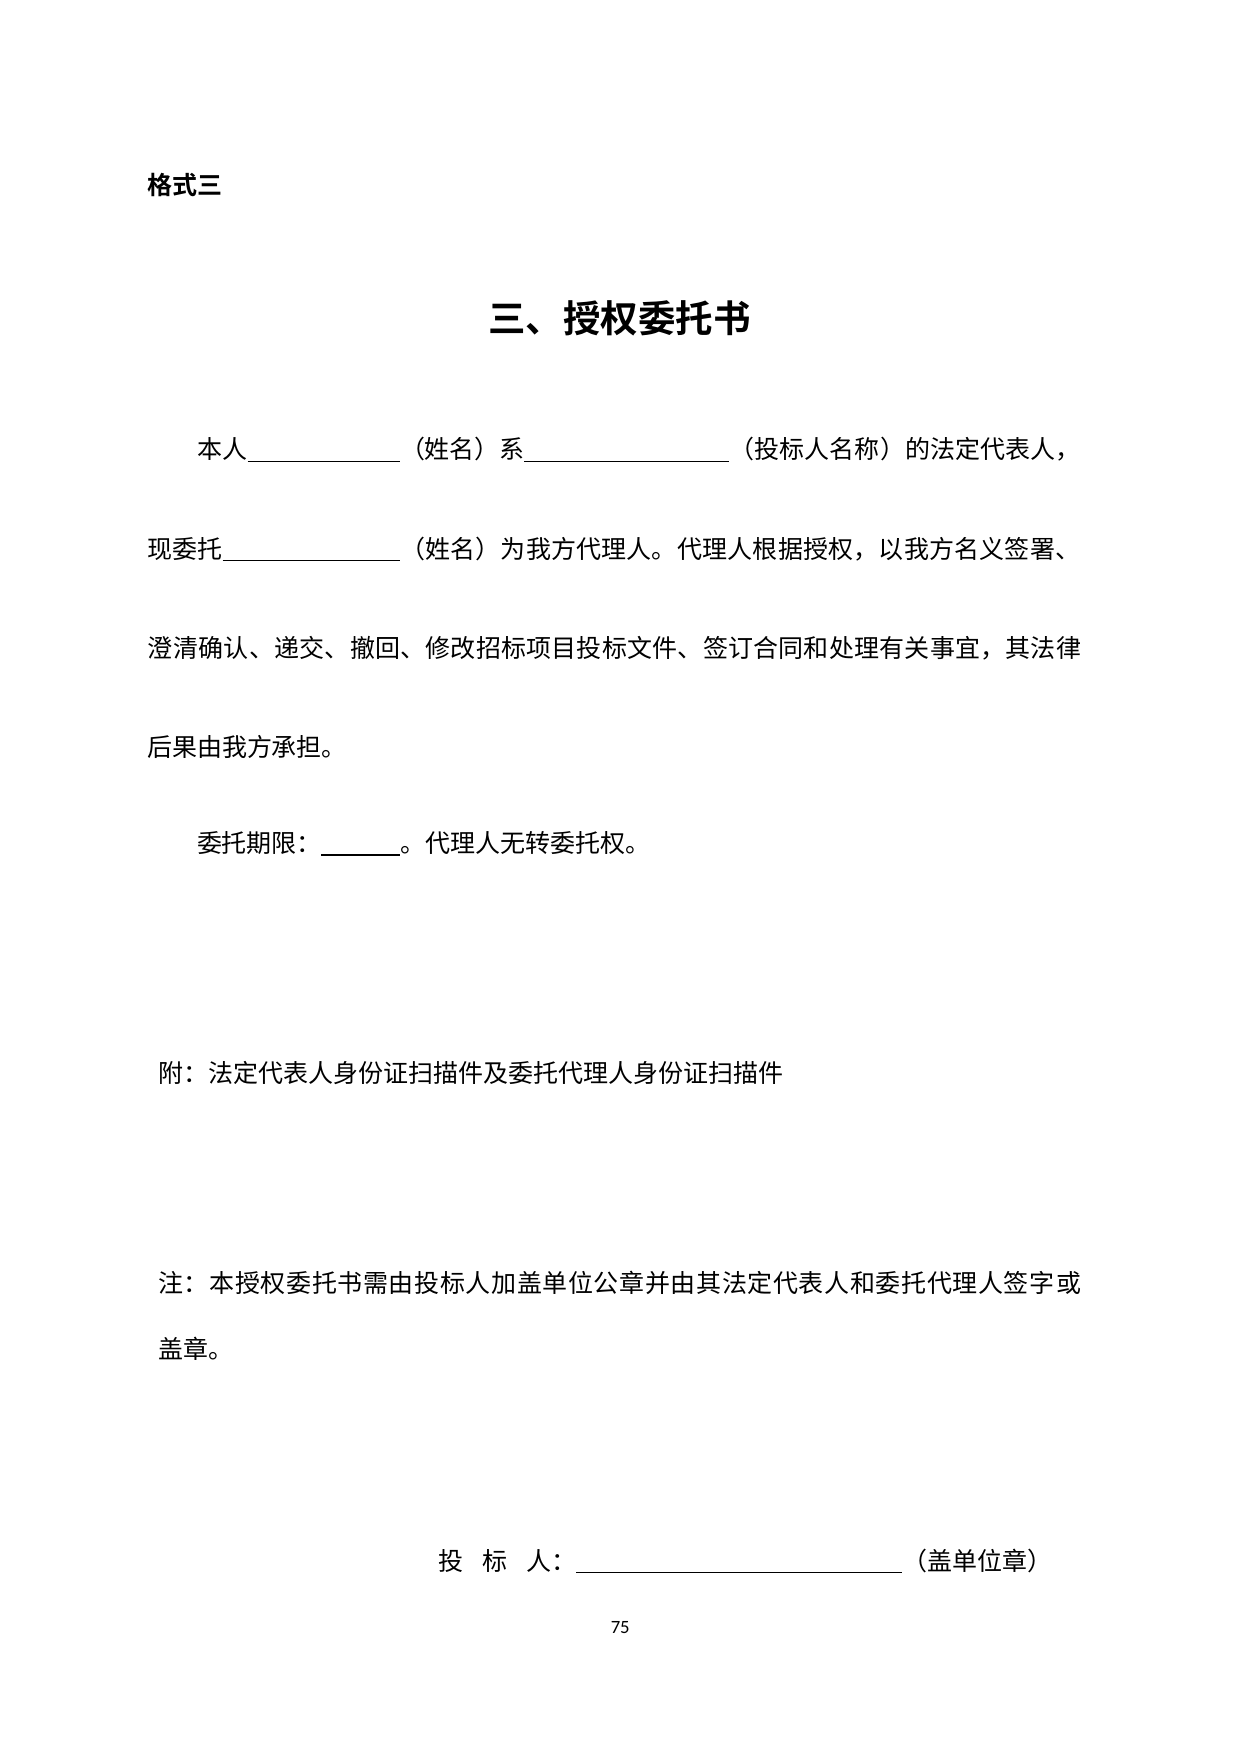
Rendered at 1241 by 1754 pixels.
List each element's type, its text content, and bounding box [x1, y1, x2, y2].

text 注：本授权委托书需由投标人加盖单位公章并由其法定代表人和委托代理人签字或盖章。 [158, 1249, 1081, 1381]
text 三、授权委托书 [148, 283, 1091, 349]
text 格式三 [148, 151, 1093, 217]
text 委托期限： 。代理人无转委托权。 [148, 809, 1081, 875]
text 附：法定代表人身份证扫描件及委托代理人身份证扫描件 [158, 1038, 1081, 1104]
text 投 标 人： （盖单位章） [438, 1526, 1081, 1592]
text 本人 （姓名）系 （投标人名称）的法定代表人，现委托 （姓名）为我方代理人。代理人根据授权，以我方名义签署、澄清确认、递交、撤回、修改招标项目投标文件、签订合同和处理有关事宜，其法律后果由我方承担。 [148, 415, 1081, 778]
